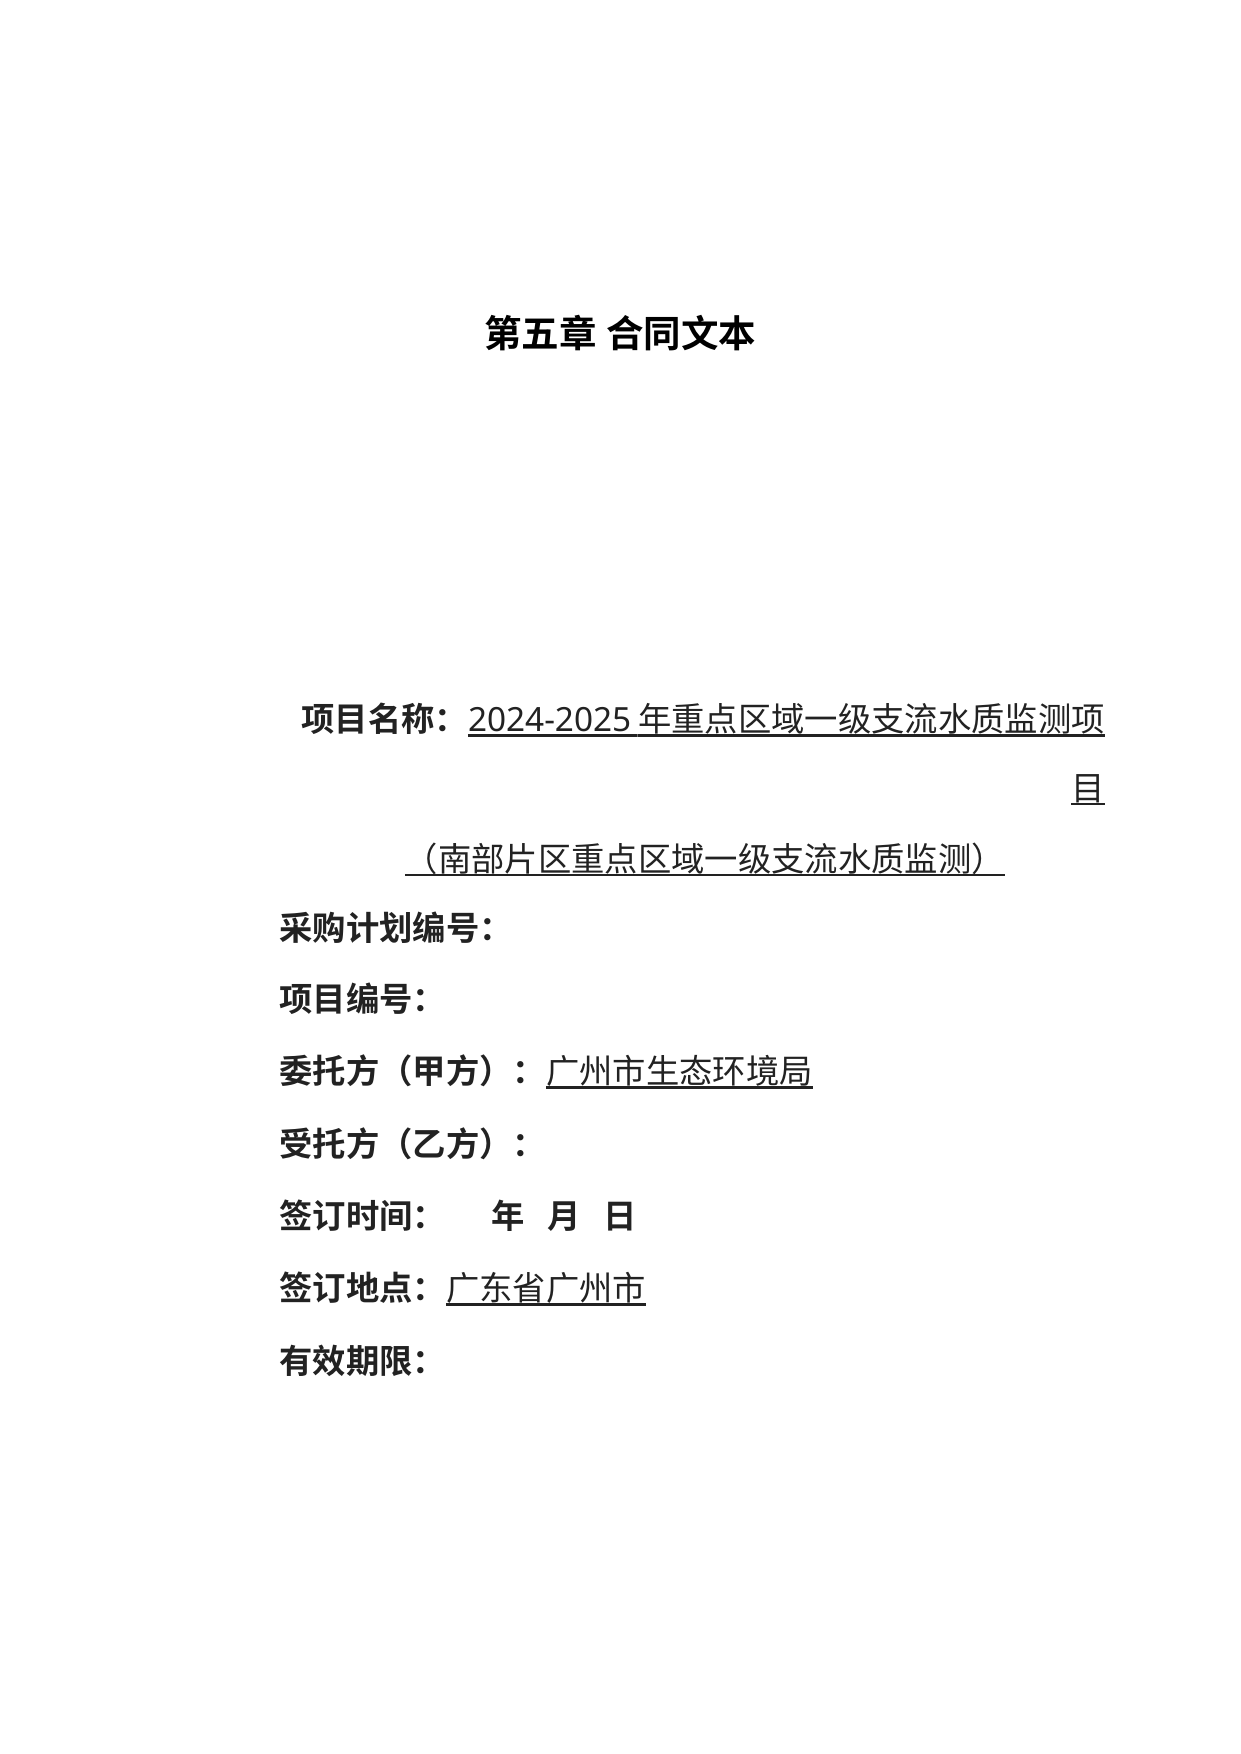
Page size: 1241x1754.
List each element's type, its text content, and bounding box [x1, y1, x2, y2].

text 受托方（乙方）： [136, 1117, 1104, 1166]
text 采购计划编号： [136, 905, 1104, 950]
text 有效期限： [136, 1334, 1104, 1383]
text 第五章 合同文本 [136, 308, 1104, 359]
text 项目编号： [136, 973, 1104, 1021]
text 项目名称：2024-2025年重点区域一级支流水质监测项目 [136, 696, 1104, 810]
text 委托方（甲方）：广州市生态环境局 [136, 1045, 1104, 1093]
text 签订地点：广东省广州市 [136, 1262, 1104, 1310]
text （南部片区重点区域一级支流水质监测） [136, 832, 1104, 881]
text 签订时间： 年 月 日 [136, 1190, 1104, 1238]
